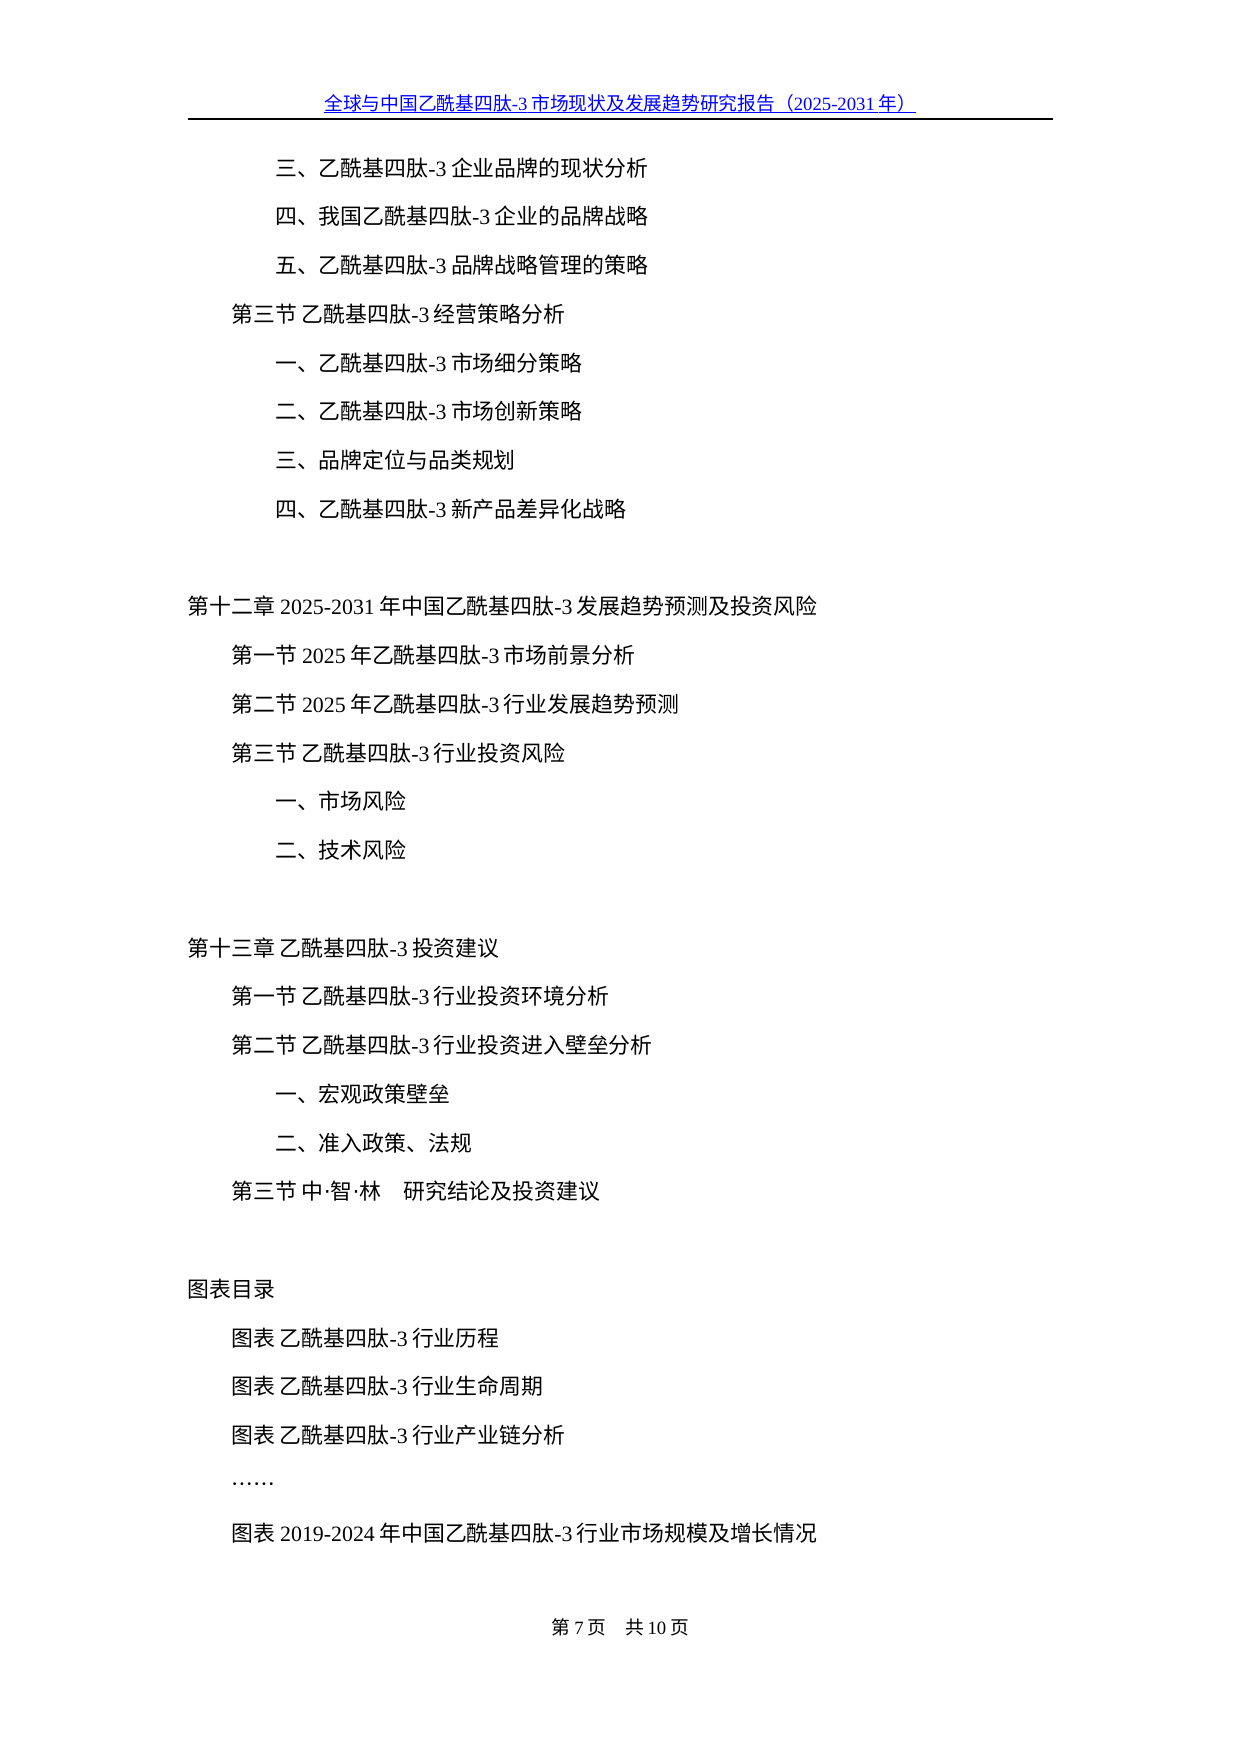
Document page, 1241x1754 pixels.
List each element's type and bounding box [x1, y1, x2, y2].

text [187, 150, 1053, 1548]
